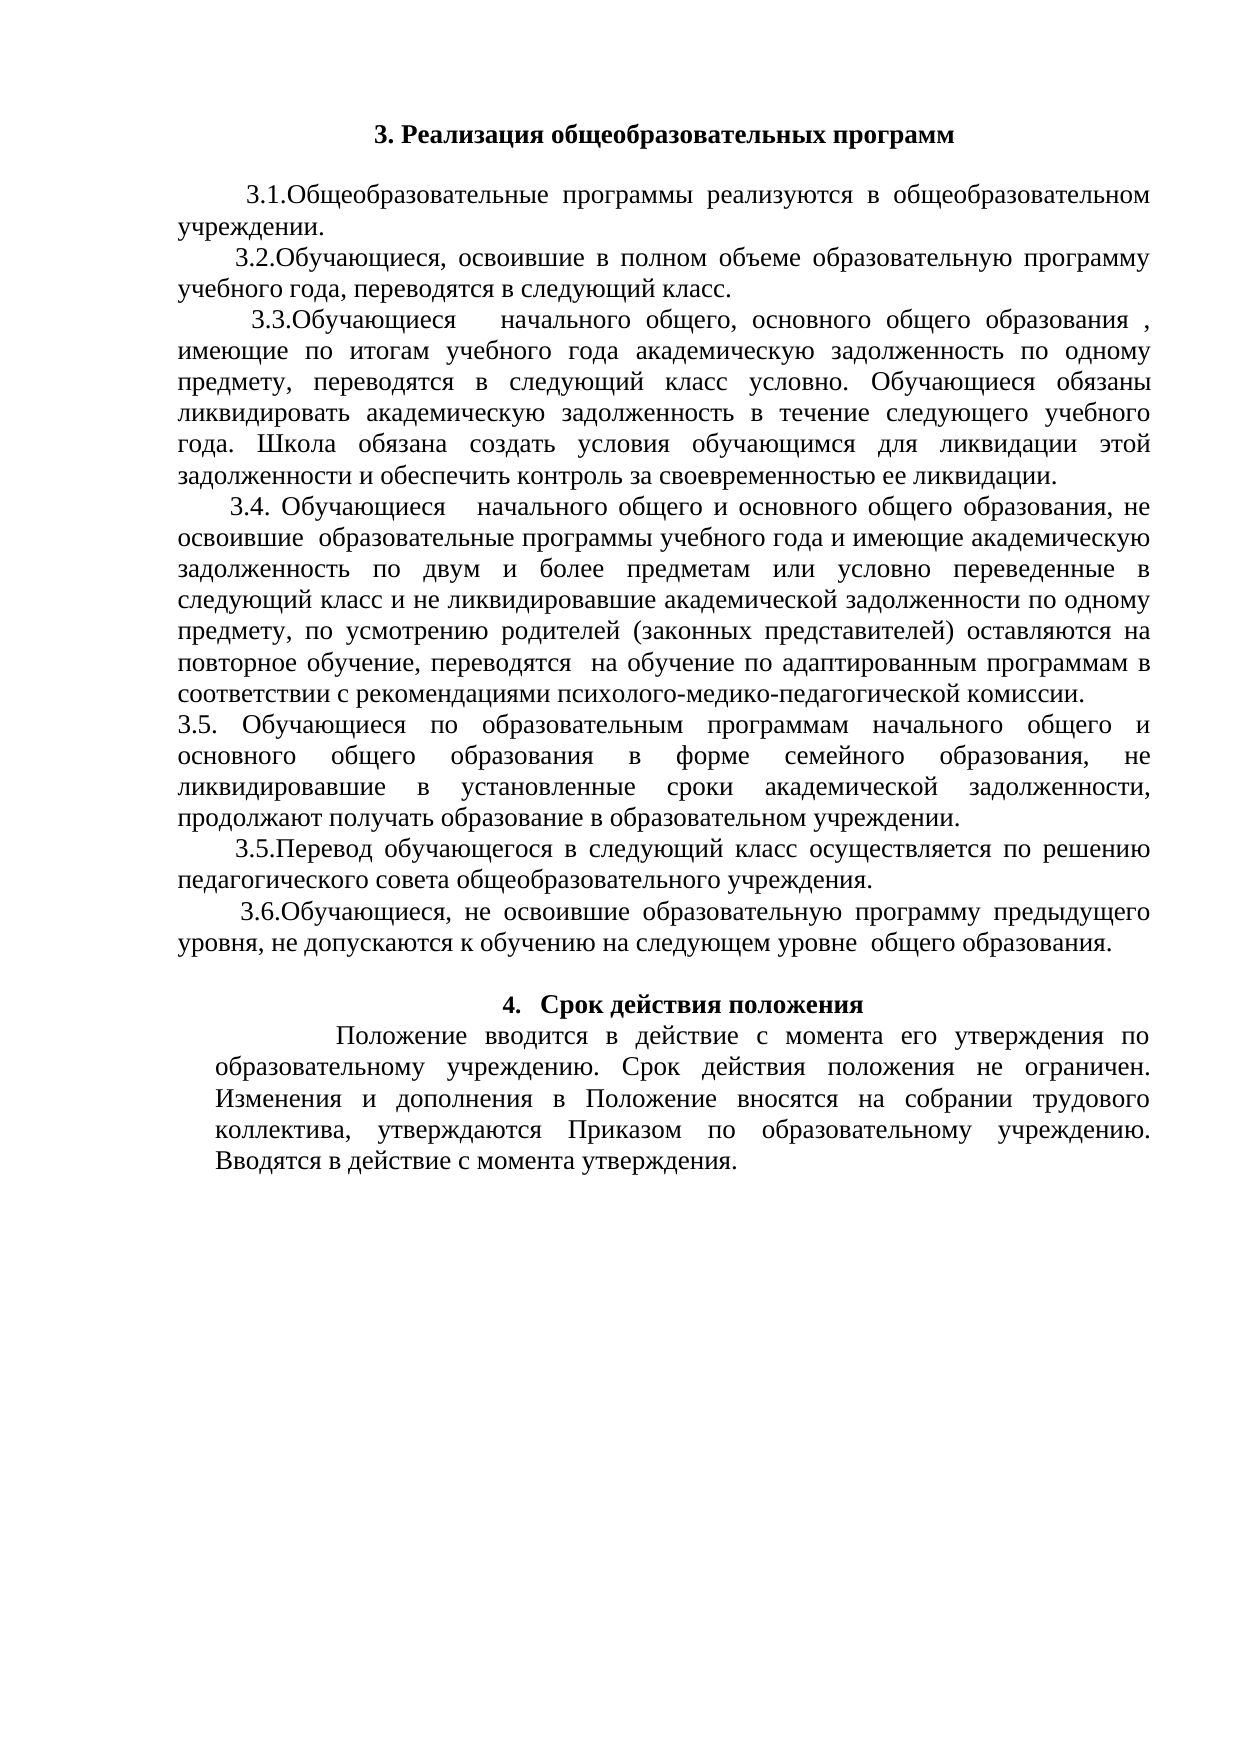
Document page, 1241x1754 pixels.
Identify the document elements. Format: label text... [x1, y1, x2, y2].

text 3.2.Обучающиеся, освоившие в полном объеме образовательную программу учебного года, переводятся в следующий класс. [177, 241, 1152, 303]
text 3.1.Общеобразовательные программы реализуются в общеобразовательном учреждении. [177, 178, 1152, 241]
list Срок действия положения [215, 988, 1152, 1019]
text 3.3.Обучающиеся начального общего, основного общего образования , имеющие по итогам учебного года академическую задолженность по одному предмету, переводятся в следующий класс условно. Обучающиеся обязаны ликвидировать академическую задолженность в течение следующего учебного года. Школа обязана создать условия обучающимся для ликвидации этой задолженности и обеспечить контроль за своевременностью ее ликвидации. [177, 303, 1152, 490]
text 3.5.Перевод обучающегося в следующий класс осуществляется по решению педагогического совета общеобразовательного учреждения. [177, 832, 1152, 895]
text 3.4. Обучающиеся начального общего и основного общего образования, не освоившие образовательные программы учебного года и имеющие академическую задолженность по двум и более предметам или условно переведенные в следующий класс и не ликвидировавшие академической задолженности по одному предмету, по усмотрению родителей (законных представителей) оставляются на повторное обучение, переводятся на обучение по адаптированным программам в соответствии с рекомендациями психолого-медико-педагогической комиссии. [177, 490, 1152, 708]
text 3. Реализация общеобразовательных программ [177, 118, 1152, 149]
text Положение вводится в действие с момента его утверждения по образовательному учреждению. Срок действия положения не ограничен. Изменения и дополнения в Положение вносятся на собрании трудового коллектива, утверждаются Приказом по образовательному учреждению. Вводятся в действие с момента утверждения. [215, 1019, 1152, 1175]
text 3.6.Обучающиеся, не освоившие образовательную программу предыдущего уровня, не допускаются к обучению на следующем уровне общего образования. [177, 895, 1152, 957]
text 3.5. Обучающиеся по образовательным программам начального общего и основного общего образования в форме семейного образования, не ликвидировавшие в установленные сроки академической задолженности, продолжают получать образование в образовательном учреждении. [177, 708, 1152, 832]
